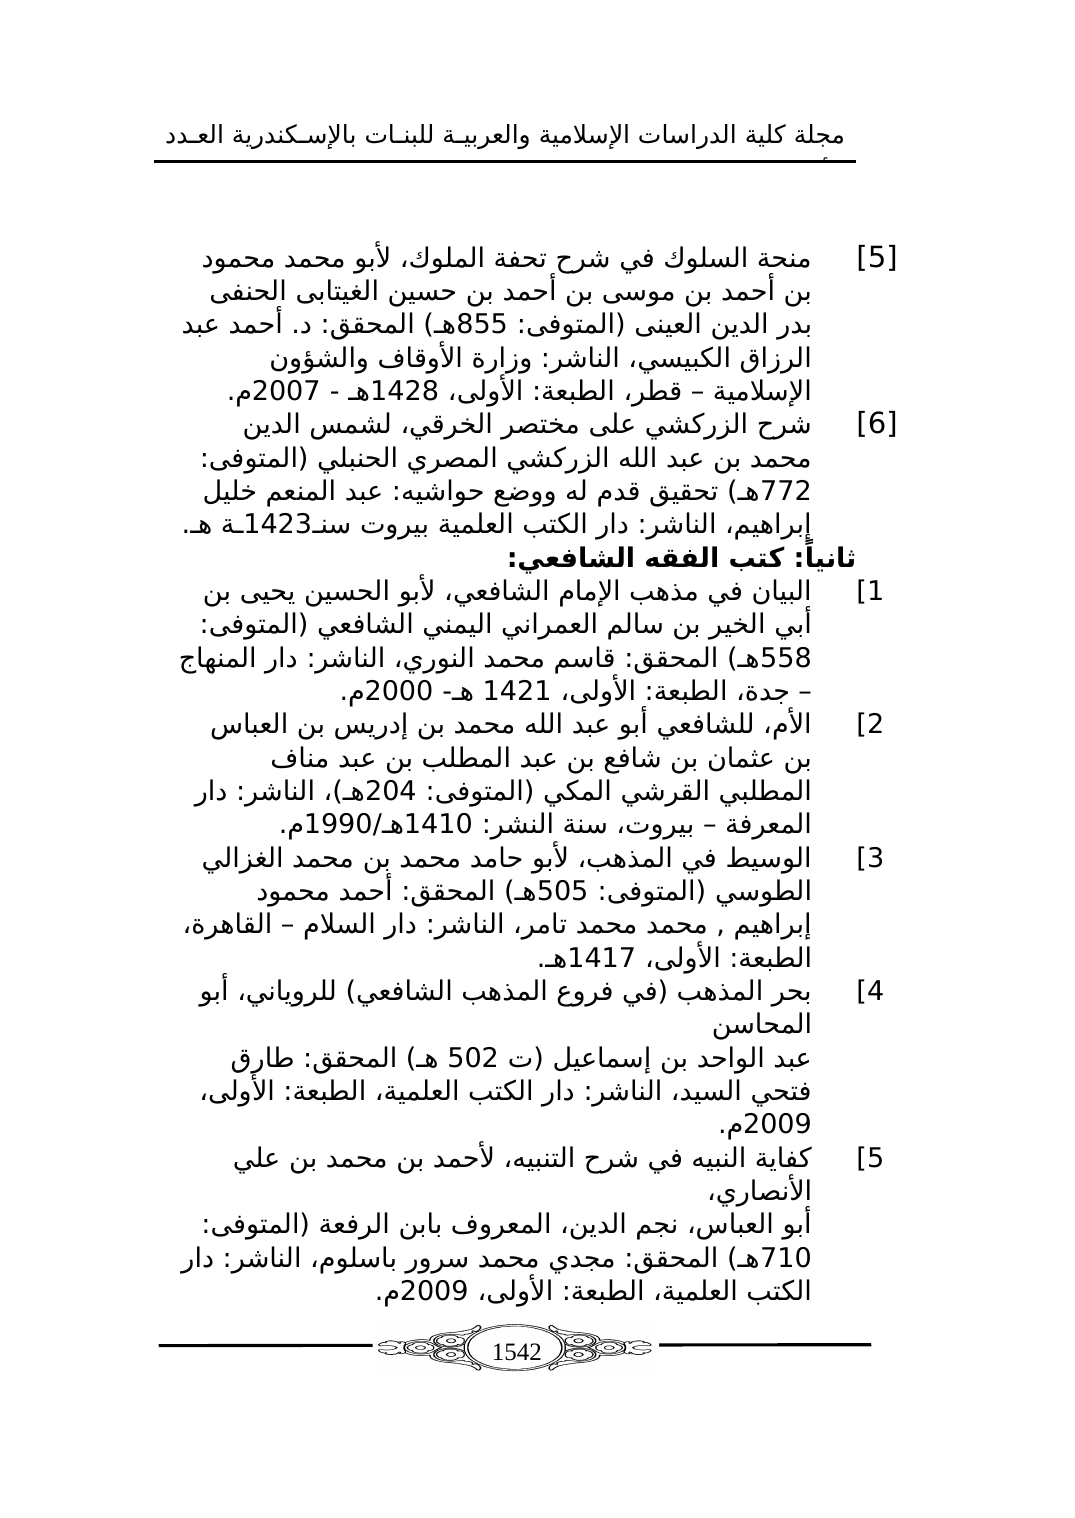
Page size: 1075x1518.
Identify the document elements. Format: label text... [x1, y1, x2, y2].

text ثانياً: كتب الفقه الشافعي: [177, 540, 856, 574]
list البيان في مذهب الإمام الشافعي، لأبو الحسين يحيى بن أبي الخير بن سالم العمراني اليمني الشافعي (المتوفى: 558هـ) المحقق: قاسم محمد النوري، الناشر: دار المنهاج – جدة، الطبعة: الأولى، 1421 هـ- 2000م. [177, 574, 856, 707]
list منحة السلوك في شرح تحفة الملوك، لأبو محمد محمود بن أحمد بن موسى بن أحمد بن حسين الغيتابى الحنفى بدر الدين العينى (المتوفى: 855هـ) المحقق: د. أحمد عبد الرزاق الكبيسي، الناشر: وزارة الأوقاف والشؤون الإسلامية – قطر، الطبعة: الأولى، 1428هـ - 2007م. [177, 240, 856, 407]
list الأم، للشافعي أبو عبد الله محمد بن إدريس بن العباس بن عثمان بن شافع بن عبد المطلب بن عبد مناف المطلبي القرشي المكي (المتوفى: 204هـ)، الناشر: دار المعرفة – بيروت، سنة النشر: 1410هـ/1990م. [177, 707, 856, 840]
picture [372, 1321, 660, 1373]
list كفاية النبيه في شرح التنبيه، لأحمد بن محمد بن علي الأنصاري، أبو العباس، نجم الدين، المعروف بابن الرفعة (المتوفى: 710هـ) المحقق: مجدي محمد سرور باسلوم، الناشر: دار الكتب العلمية، الطبعة: الأولى، 2009م. [177, 1140, 856, 1307]
list شرح الزركشي على مختصر الخرقي، لشمس الدين محمد بن عبد الله الزركشي المصري الحنبلي (المتوفى: 772هـ) تحقيق قدم له ووضع حواشيه: عبد المنعم خليل إبراهيم، الناشر: دار الكتب العلمية بيروت سنـ1423ـة هـ. [177, 407, 856, 540]
list الوسيط في المذهب، لأبو حامد محمد بن محمد الغزالي الطوسي (المتوفى: 505هـ) المحقق: أحمد محمود إبراهيم , محمد محمد تامر، الناشر: دار السلام – القاهرة، الطبعة: الأولى، 1417هـ. [177, 840, 856, 974]
list بحر المذهب (في فروع المذهب الشافعي) للروياني، أبو المحاسن عبد الواحد بن إسماعيل (ت 502 هـ) المحقق: طارق فتحي السيد، الناشر: دار الكتب العلمية، الطبعة: الأولى، 2009م. [177, 974, 856, 1140]
